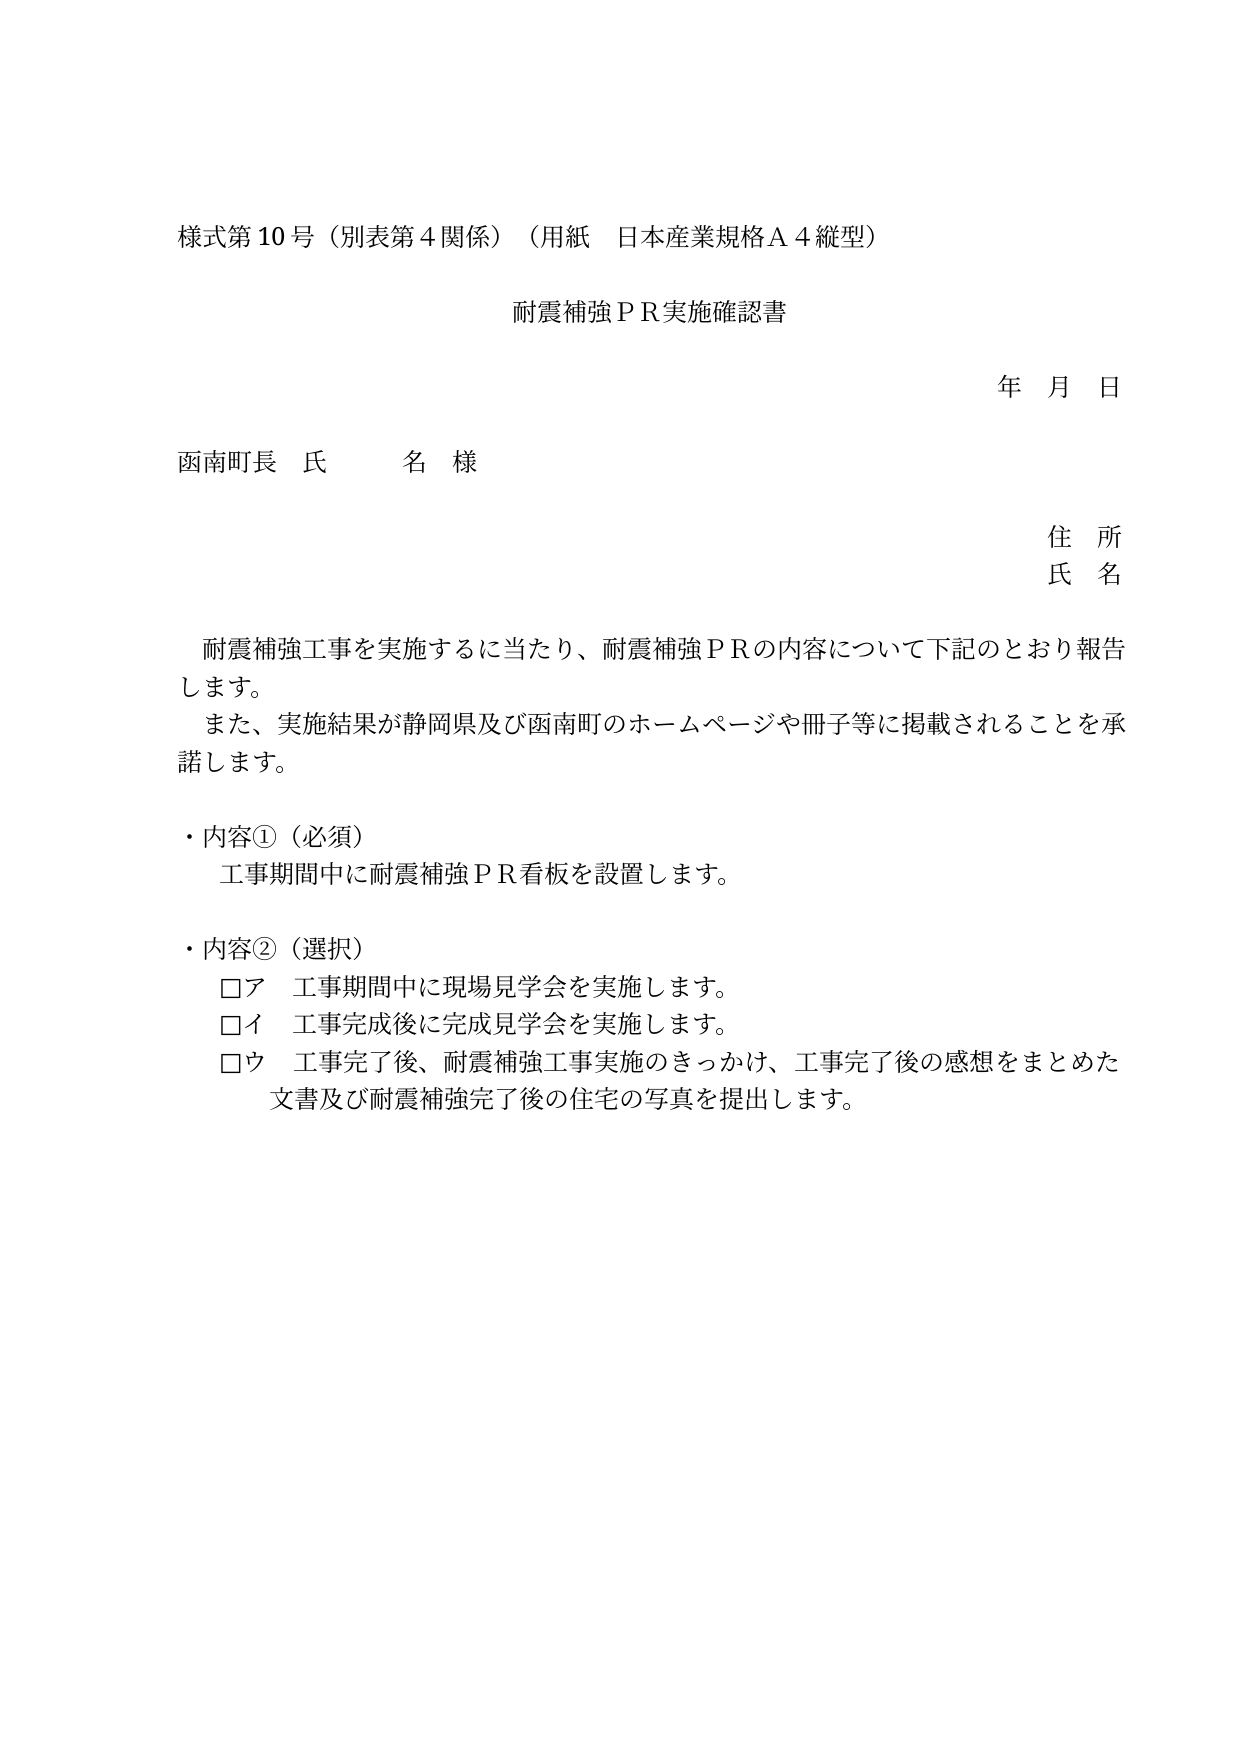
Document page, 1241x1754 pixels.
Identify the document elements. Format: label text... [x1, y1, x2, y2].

text ・内容①（必須） [177, 817, 1122, 854]
text 様式第10号（別表第４関係）（用紙 日本産業規格Ａ４縦型） [177, 217, 1122, 254]
text 耐震補強ＰＲ実施確認書 [177, 292, 1122, 329]
text 函南町長 氏 名 様 [177, 442, 1122, 479]
text 工事期間中に耐震補強ＰＲ看板を設置します。 [219, 854, 1122, 892]
text ・内容②（選択） [177, 929, 1122, 967]
text □ア 工事期間中に現場見学会を実施します。 [219, 967, 1122, 1004]
text 氏 名 [177, 554, 1122, 592]
text □ウ 工事完了後、耐震補強工事実施のきっかけ、工事完了後の感想をまとめた文書及び耐震補強完了後の住宅の写真を提出します。 [219, 1042, 1122, 1117]
text また、実施結果が静岡県及び函南町のホームページや冊子等に掲載されることを承諾します。 [177, 704, 1137, 779]
text 住 所 [177, 517, 1122, 554]
text 年 月 日 [177, 367, 1122, 404]
text 耐震補強工事を実施するに当たり、耐震補強ＰＲの内容について下記のとおり報告します。 [177, 629, 1137, 704]
text □イ 工事完成後に完成見学会を実施します。 [219, 1004, 1122, 1042]
